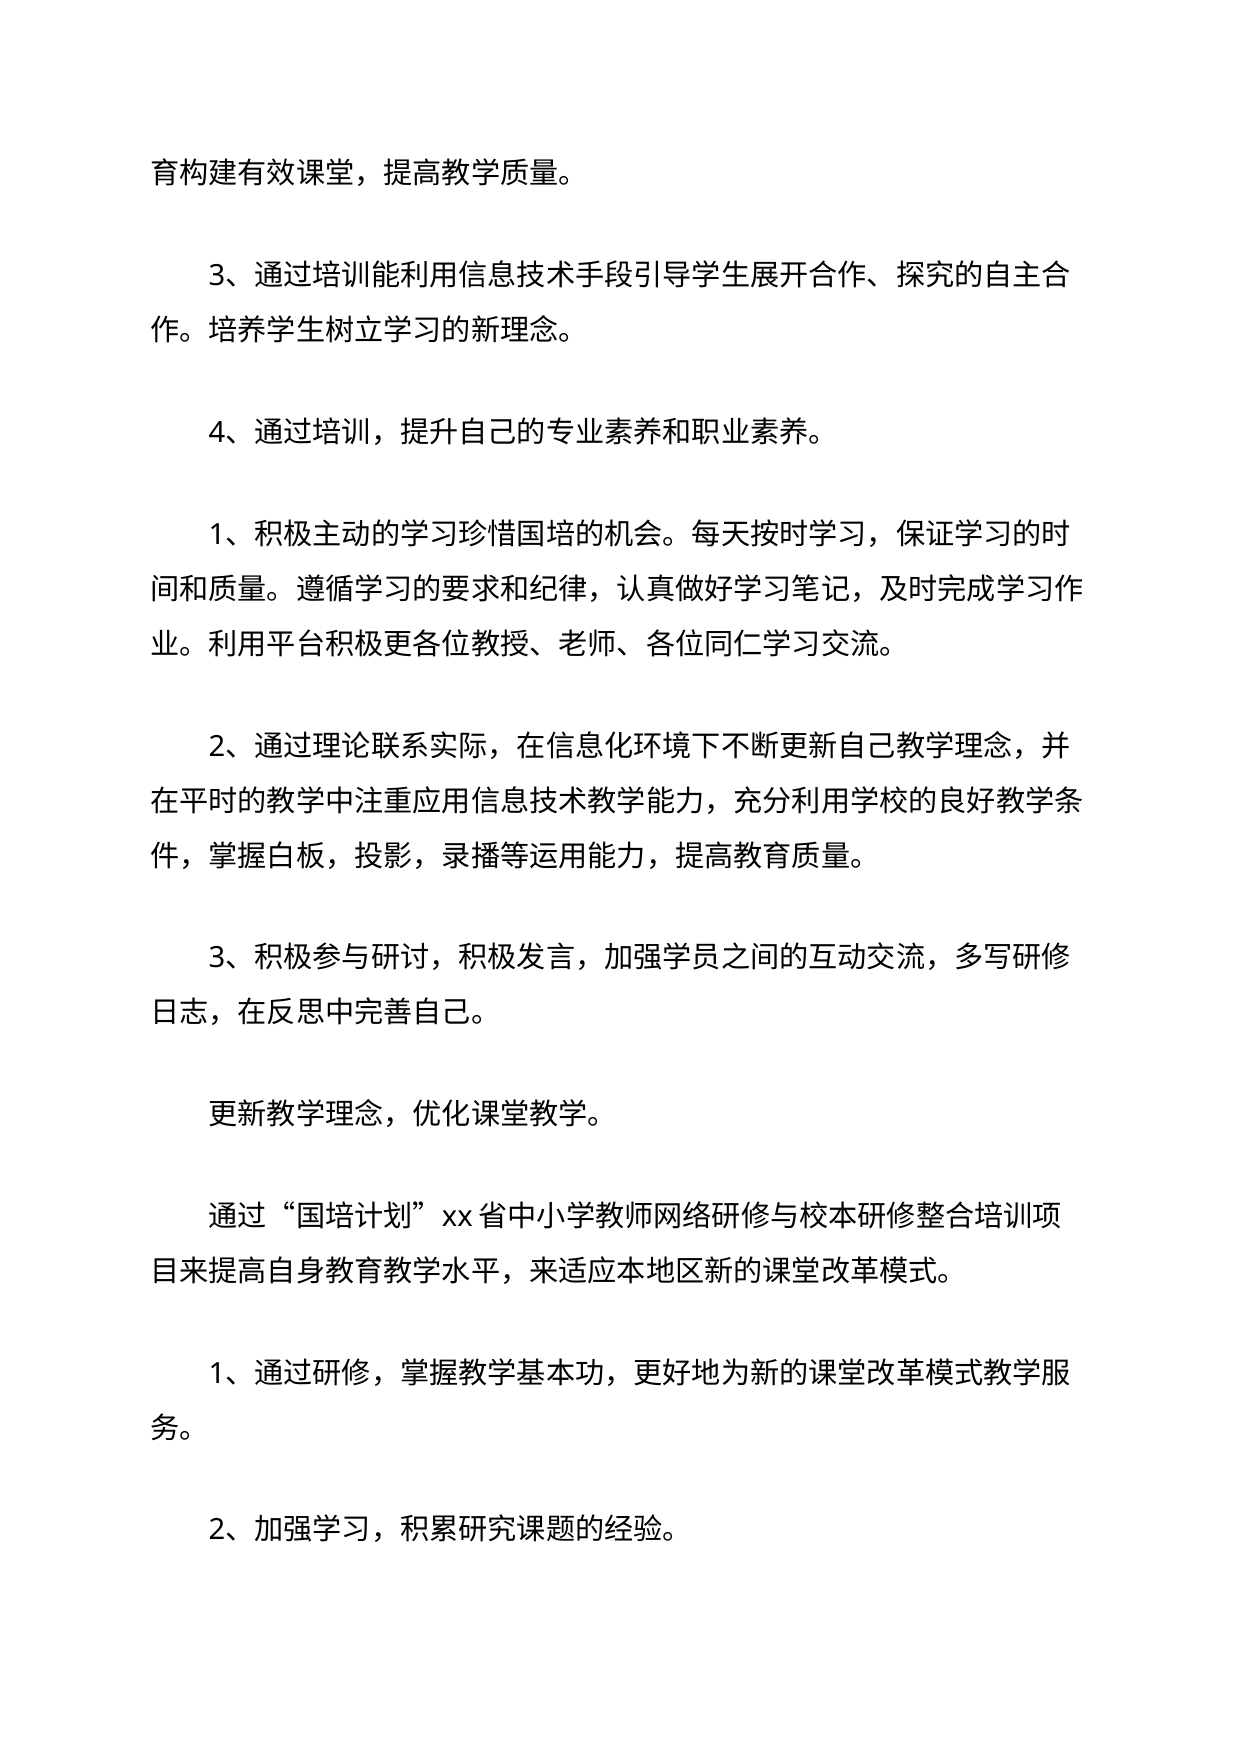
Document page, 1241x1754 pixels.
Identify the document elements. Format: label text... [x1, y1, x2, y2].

text 4、通过培训，提升自己的专业素养和职业素养。 [150, 408, 1090, 451]
text 2、加强学习，积累研究课题的经验。 [150, 1506, 1090, 1548]
text 更新教学理念，优化课堂教学。 [150, 1091, 1090, 1133]
text 2、通过理论联系实际，在信息化环境下不断更新自己教学理念，并在平时的教学中注重应用信息技术教学能力，充分利用学校的良好教学条件，掌握白板，投影，录播等运用能力，提高教育质量。 [150, 722, 1090, 874]
text 通过“国培计划”xx省中小学教师网络研修与校本研修整合培训项目来提高自身教育教学水平，来适应本地区新的课堂改革模式。 [150, 1192, 1090, 1290]
text 1、积极主动的学习珍惜国培的机会。每天按时学习，保证学习的时间和质量。遵循学习的要求和纪律，认真做好学习笔记，及时完成学习作业。利用平台积极更各位教授、老师、各位同仁学习交流。 [150, 511, 1090, 663]
text 3、积极参与研讨，积极发言，加强学员之间的互动交流，多写研修日志，在反思中完善自己。 [150, 934, 1090, 1031]
text 1、通过研修，掌握教学基本功，更好地为新的课堂改革模式教学服务。 [150, 1349, 1090, 1446]
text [150, 150, 1090, 192]
text 3、通过培训能利用信息技术手段引导学生展开合作、探究的自主合作。培养学生树立学习的新理念。 [150, 252, 1090, 349]
